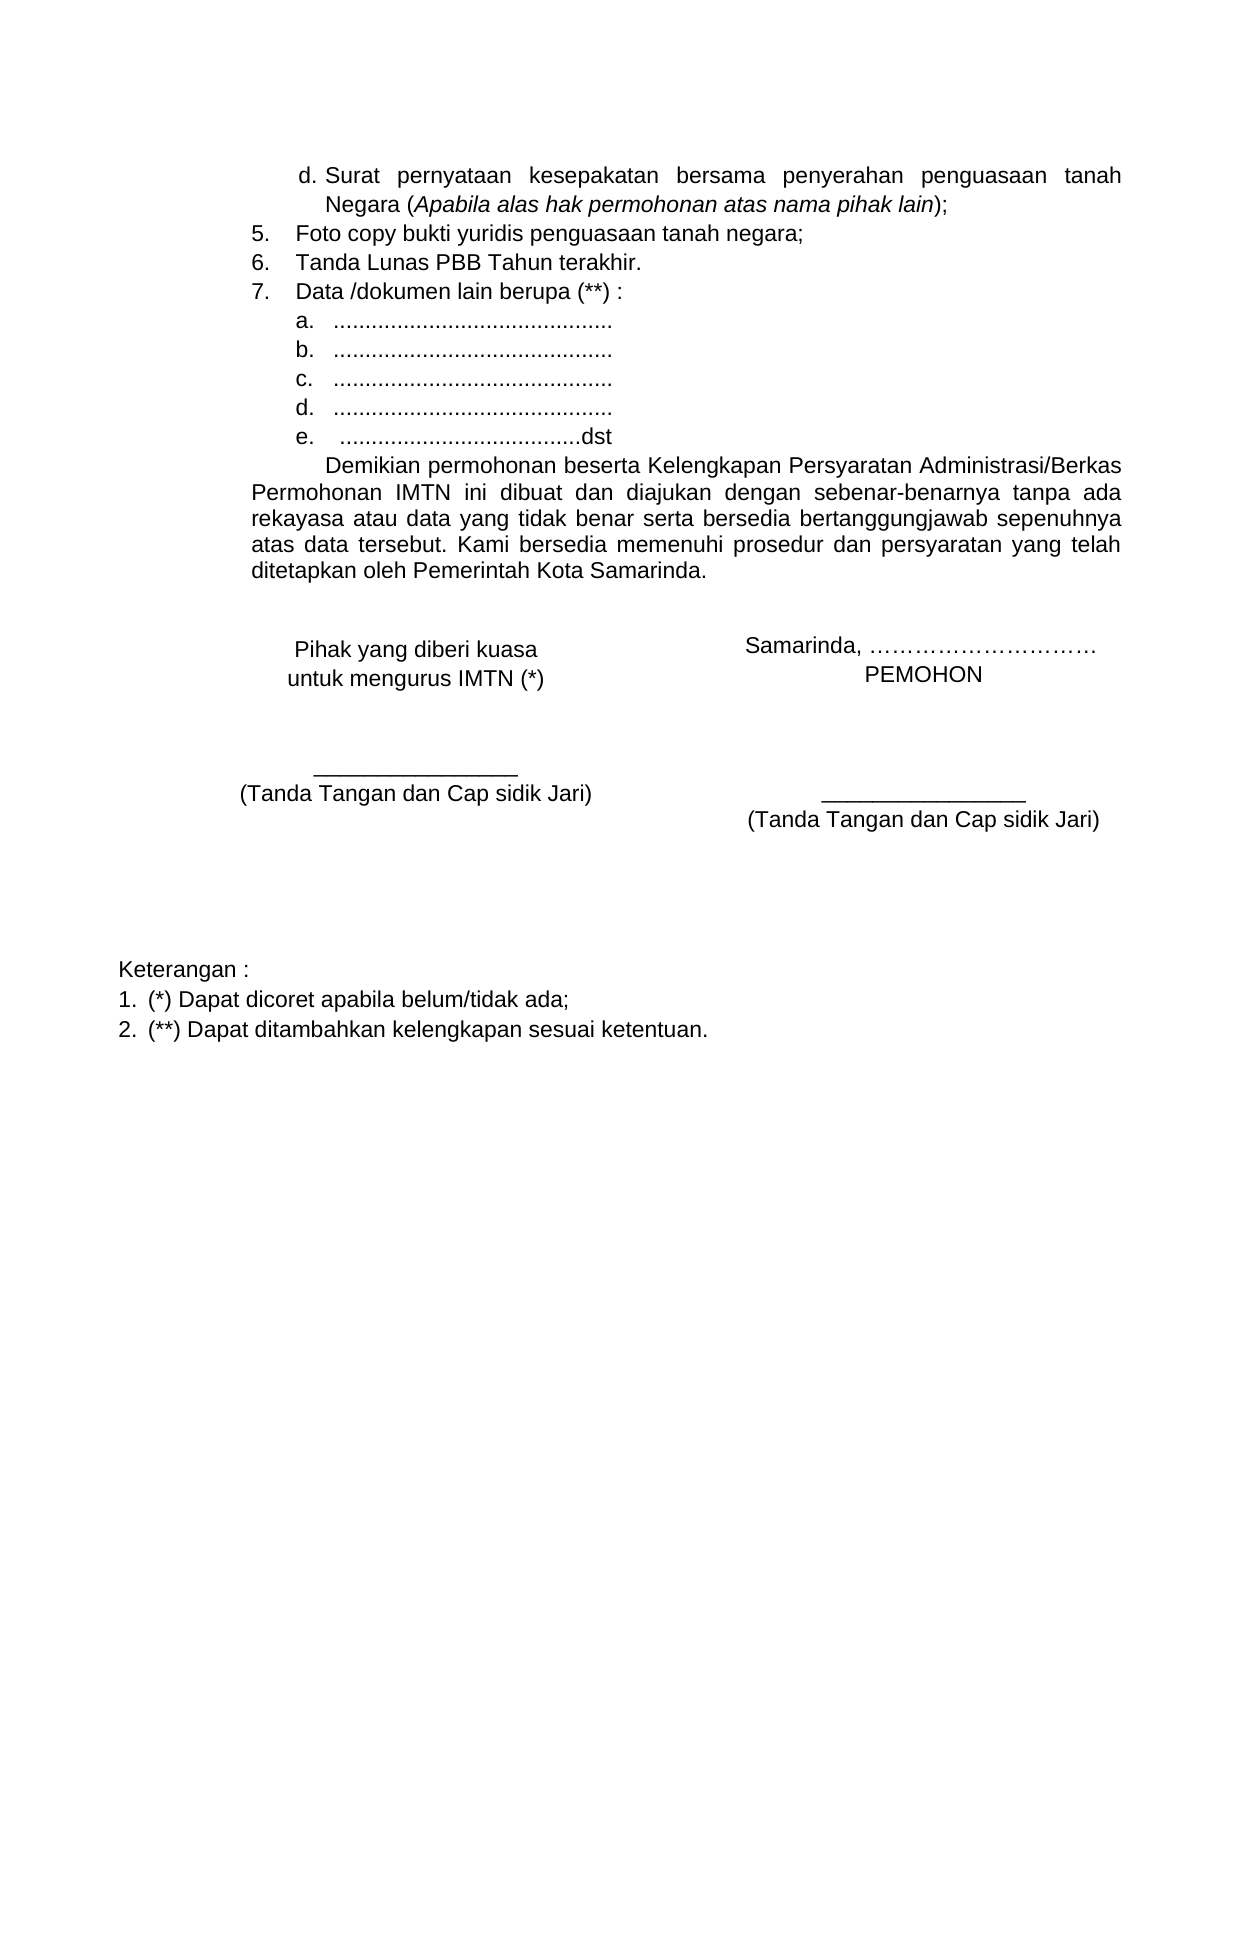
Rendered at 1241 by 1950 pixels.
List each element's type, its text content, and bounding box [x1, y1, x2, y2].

list ............................................ [295, 365, 1122, 392]
text Demikian permohonan beserta Kelengkapan Persyaratan Administrasi/Berkas Permohonan IMTN ini dibuat dan diajukan dengan sebenar-benarnya tanpa ada rekayasa atau data yang tidak benar serta bersedia bertanggungjawab sepenuhnya atas data tersebut. Kami bersedia memenuhi prosedur dan persyaratan yang telah ditetapkan oleh Pemerintah Kota Samarinda. [251, 452, 1122, 584]
list Foto copy bukti yuridis penguasaan tanah negara; [251, 220, 1122, 247]
list (**) Dapat ditambahkan kelengkapan sesuai ketentuan. [118, 1016, 1122, 1043]
list Tanda Lunas PBB Tahun terakhir. [251, 249, 1122, 276]
list (*) Dapat dicoret apabila belum/tidak ada; [118, 986, 1122, 1012]
list ............................................ [295, 394, 1122, 421]
text Keterangan : [118, 956, 1122, 982]
list ............................................ [295, 336, 1122, 363]
list ......................................dst [295, 423, 1122, 449]
list Data /dokumen lain berupa (**) : [251, 278, 1122, 305]
list Surat pernyataan kesepakatan bersama penyerahan penguasaan tanah Negara (Apabila alas hak permohonan atas nama pihak lain); [308, 162, 1122, 218]
list ............................................ [295, 307, 1122, 334]
